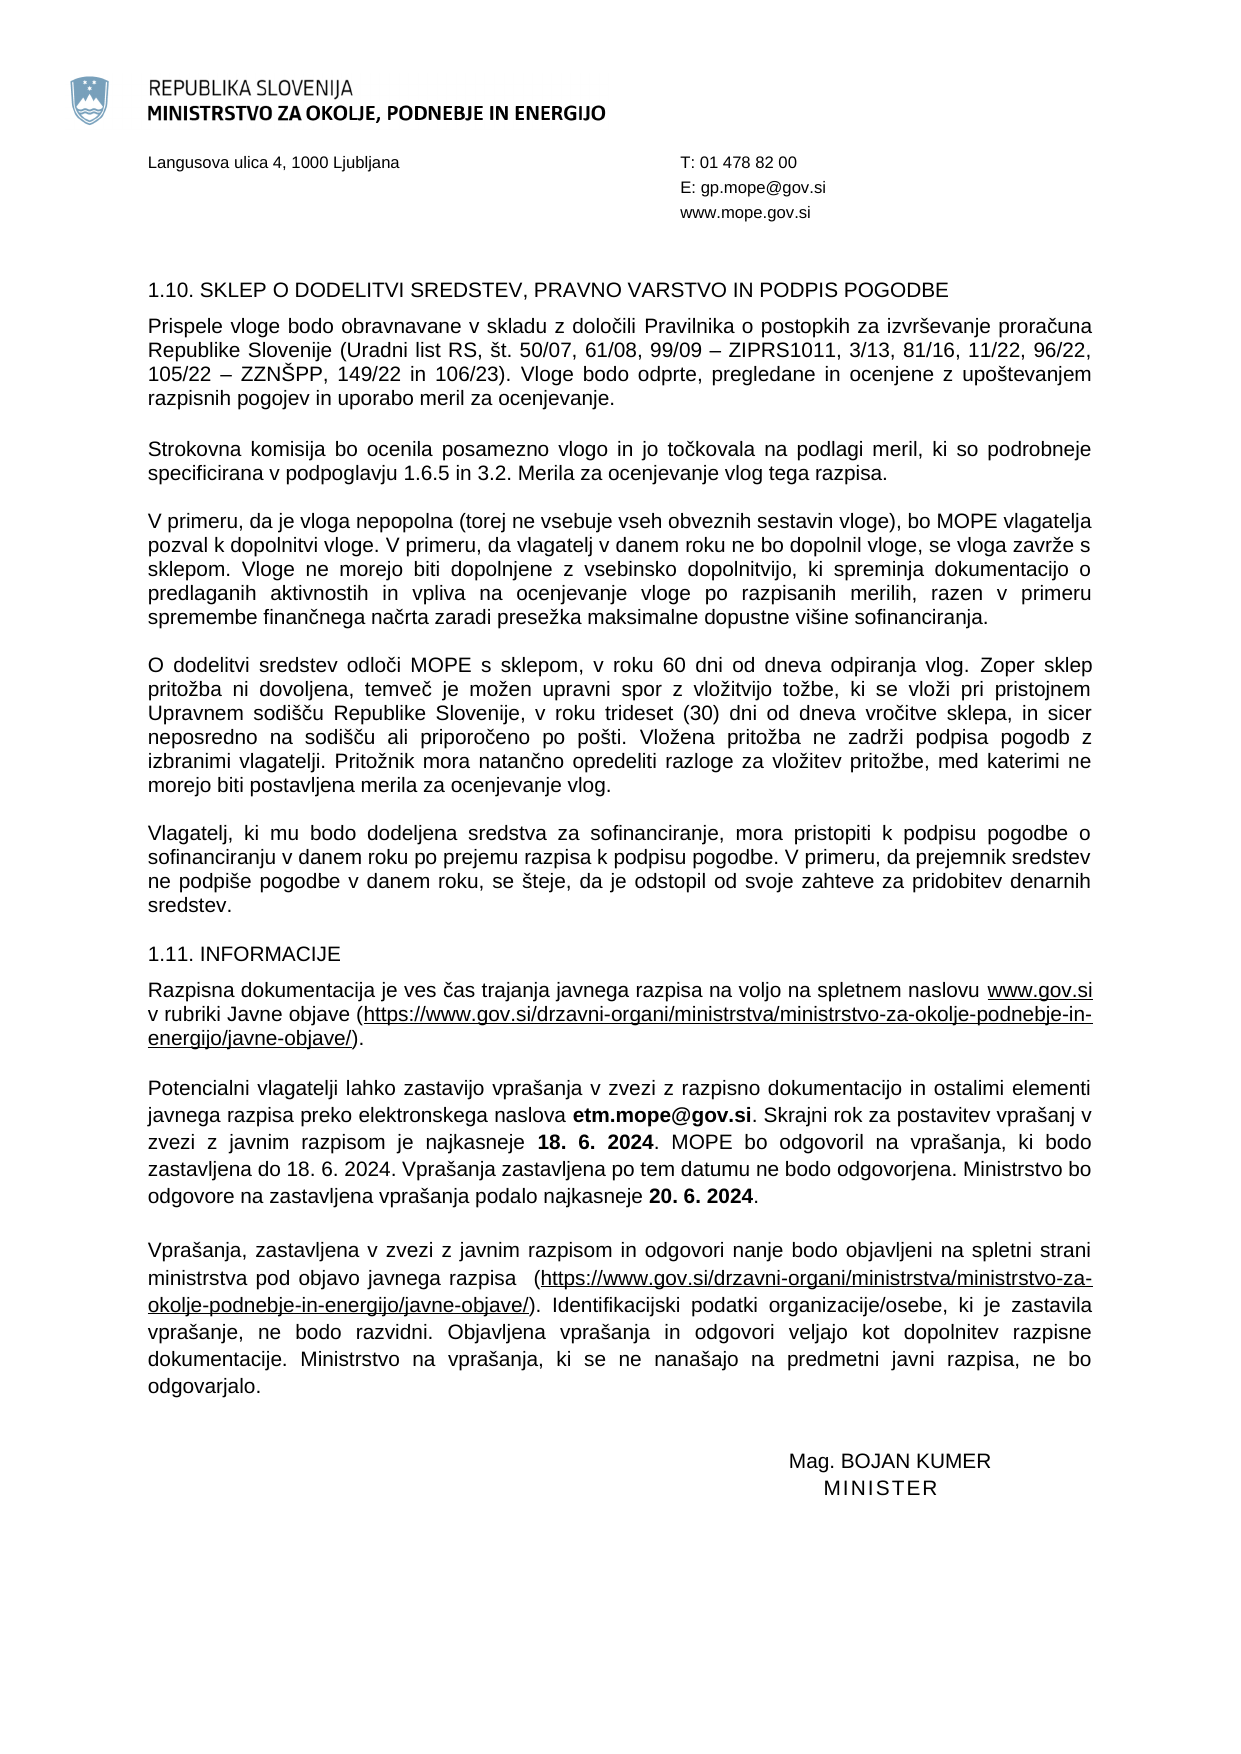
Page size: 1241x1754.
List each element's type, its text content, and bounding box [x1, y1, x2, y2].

text Razpisna dokumentacija je ves čas trajanja javnega razpisa na voljo na spletnem naslovu www.gov.si v rubriki Javne objave (https://www.gov.si/drzavni-organi/ministrstva/ministrstvo-za-okolje-podnebje-in-energijo/javne-objave/). [148, 978, 1093, 1050]
text Potencialni vlagatelji lahko zastavijo vprašanja v zvezi z razpisno dokumentacijo in ostalimi elementi javnega razpisa preko elektronskega naslova etm.mope@gov.si. Skrajni rok za postavitev vprašanj v zvezi z javnim razpisom je najkasneje 18. 6. 2024. MOPE bo odgovoril na vprašanja, ki bodo zastavljena do 18. 6. 2024. Vprašanja zastavljena po tem datumu ne bodo odgovorjena. Ministrstvo bo odgovore na zastavljena vprašanja podalo najkasneje 20. 6. 2024. [148, 1074, 1093, 1209]
text 1.10. SKLEP O DODELITVI SREDSTEV, PRAVNO VARSTVO IN PODPIS POGODBE [148, 278, 1093, 302]
text MINISTER [148, 1474, 1093, 1501]
text Strokovna komisija bo ocenila posamezno vlogo in jo točkovala na podlagi meril, ki so podrobneje specificirana v podpoglavju 1.6.5 in 3.2. Merila za ocenjevanje vlog tega razpisa. [148, 437, 1093, 485]
text Prispele vloge bodo obravnavane v skladu z določili Pravilnika o postopkih za izvrševanje proračuna Republike Slovenije (Uradni list RS, št. 50/07, 61/08, 99/09 – ZIPRS1011, 3/13, 81/16, 11/22, 96/22, 105/22 – ZZNŠPP, 149/22 in 106/23). Vloge bodo odprte, pregledane in ocenjene z upoštevanjem razpisnih pogojev in uporabo meril za ocenjevanje. [148, 314, 1093, 410]
text O dodelitvi sredstev odloči MOPE s sklepom, v roku 60 dni od dneva odpiranja vlog. Zoper sklep pritožba ni dovoljena, temveč je možen upravni spor z vložitvijo tožbe, ki se vloži pri pristojnem Upravnem sodišču Republike Slovenije, v roku trideset (30) dni od dneva vročitve sklepa, in sicer neposredno na sodišču ali priporočeno po pošti. Vložena pritožba ne zadrži podpisa pogodb z izbranimi vlagatelji. Pritožnik mora natančno opredeliti razloge za vložitev pritožbe, med katerimi ne morejo biti postavljena merila za ocenjevanje vlog. [148, 653, 1093, 797]
text V primeru, da je vloga nepopolna (torej ne vsebuje vseh obveznih sestavin vloge), bo MOPE vlagatelja pozval k dopolnitvi vloge. V primeru, da vlagatelj v danem roku ne bo dopolnil vloge, se vloga zavrže s sklepom. Vloge ne morejo biti dopolnjene z vsebinsko dopolnitvijo, ki spreminja dokumentacijo o predlaganih aktivnostih in vpliva na ocenjevanje vloge po razpisanih merilih, razen v primeru spremembe finančnega načrta zaradi presežka maksimalne dopustne višine sofinanciranja. [148, 509, 1093, 629]
text Mag. BOJAN KUMER [148, 1447, 1093, 1474]
text 1.11. INFORMACIJE [148, 941, 1093, 965]
text Vlagatelj, ki mu bodo dodeljena sredstva za sofinanciranje, mora pristopiti k podpisu pogodbe o sofinanciranju v danem roku po prejemu razpisa k podpisu pogodbe. V primeru, da prejemnik sredstev ne podpiše pogodbe v danem roku, se šteje, da je odstopil od svoje zahteve za pridobitev denarnih sredstev. [148, 821, 1093, 916]
text Vprašanja, zastavljena v zvezi z javnim razpisom in odgovori nanje bodo objavljeni na spletni strani ministrstva pod objavo javnega razpisa (https://www.gov.si/drzavni-organi/ministrstva/ministrstvo-za-okolje-podnebje-in-energijo/javne-objave/). Identifikacijski podatki organizacije/osebe, ki je zastavila vprašanje, ne bodo razvidni. Objavljena vprašanja in odgovori veljajo kot dopolnitev razpisne dokumentacije. Ministrstvo na vprašanja, ki se ne nanašajo na predmetni javni razpisa, ne bo odgovarjalo. [148, 1236, 1093, 1399]
picture [65, 73, 609, 130]
